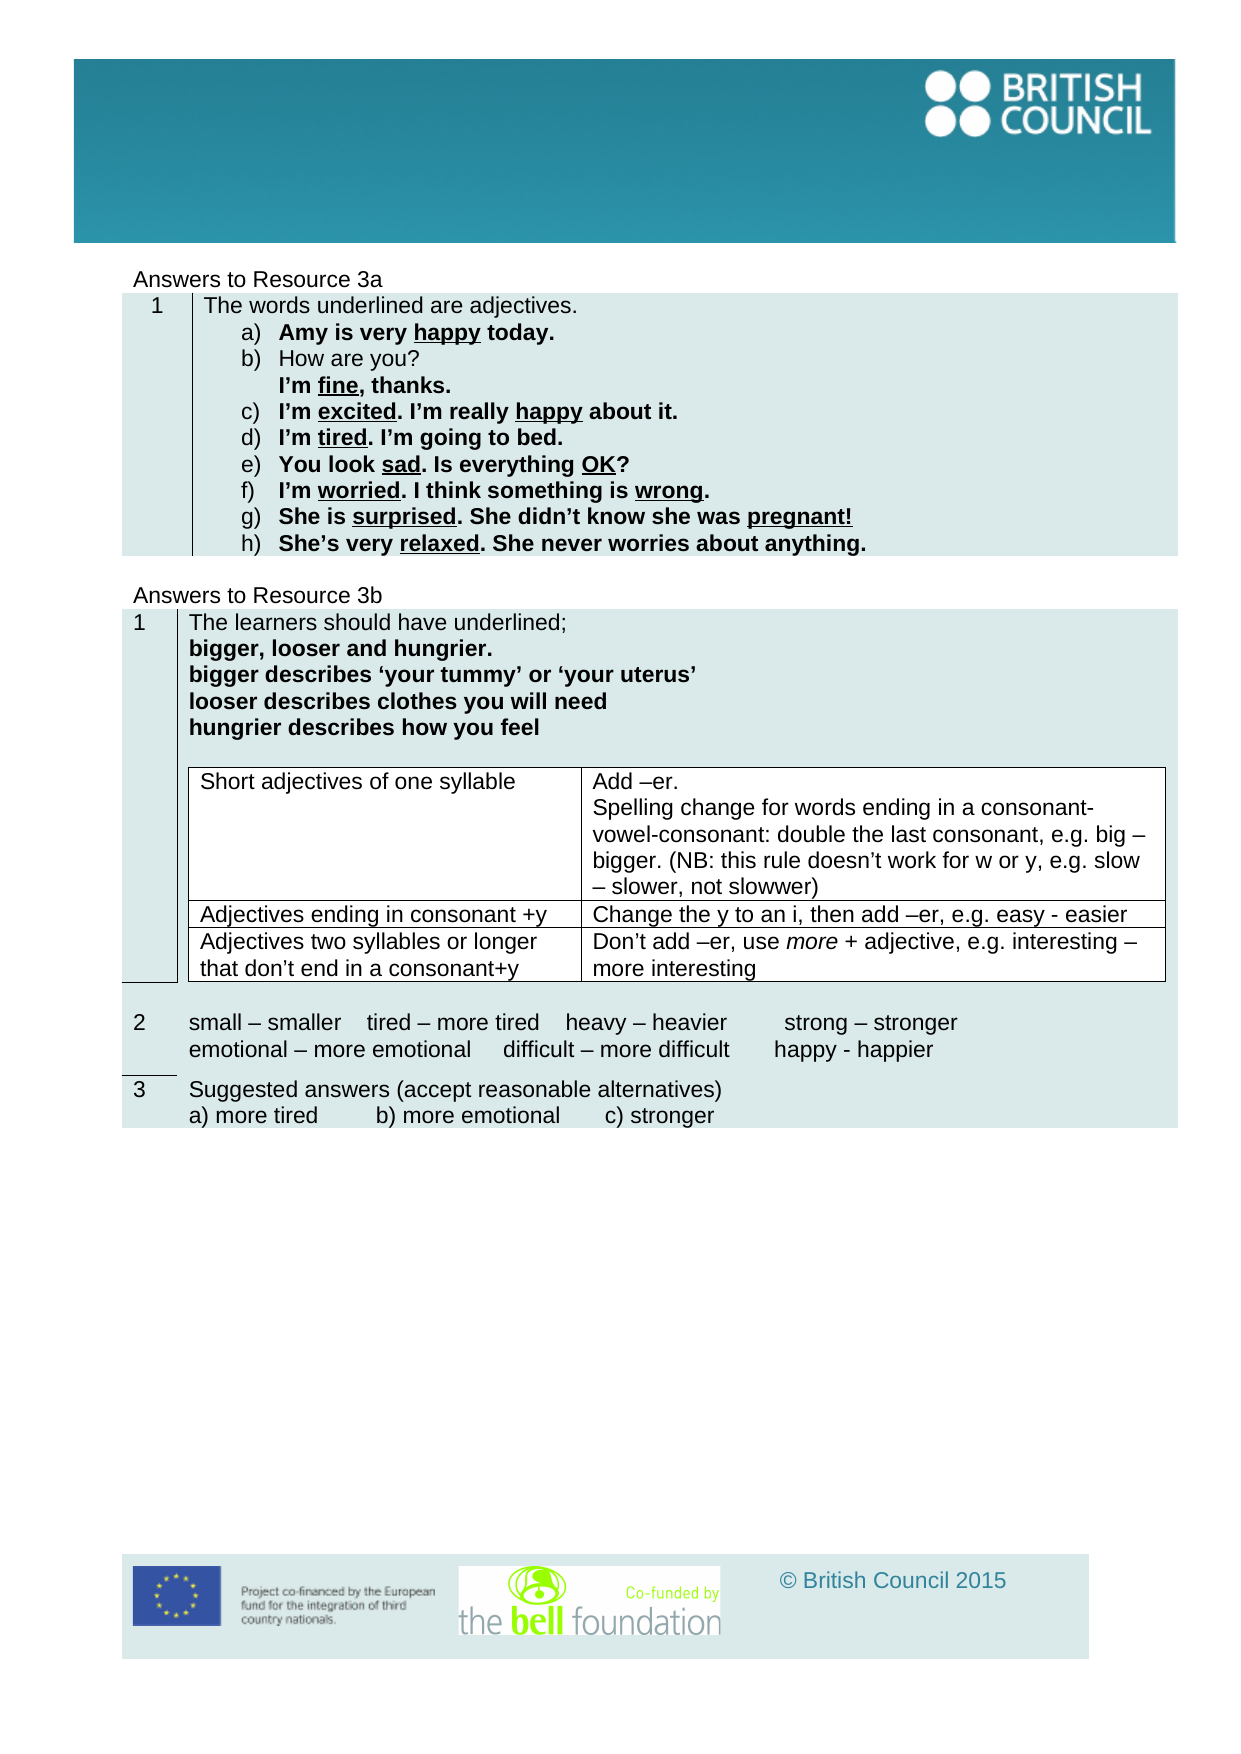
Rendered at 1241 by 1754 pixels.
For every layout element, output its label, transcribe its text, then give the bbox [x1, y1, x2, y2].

picture [73, 59, 1177, 243]
table_cell 2 [122, 983, 177, 1074]
table_header 1 [122, 293, 192, 556]
text Answers to Resource 3b [133, 582, 1166, 609]
table_cell 3 [122, 1076, 177, 1128]
table_cell small – smaller tired – more tired heavy – heavier strong – stronger emotional – more emotional difficult – more difficult happy - happier [177, 982, 1178, 1074]
table_header The words underlined are adjectives. Amy is very happy today. How are you? I’m fine, thanks. I’m excited. I’m really happy about it. I’m tired. I’m going to bed. You look sad. Is everything OK? I’m worried. I think something is wrong. She is surprised. She didn’t know she was pregnant! She’s very relaxed. She never worries about anything. [193, 293, 1178, 556]
table_header The learners should have underlined; bigger, looser and hungrier. bigger describes ‘your tummy’ or ‘your uterus’ looser describes clothes you will need hungrier describes how you feel [178, 609, 1178, 982]
picture [458, 1566, 721, 1635]
table_header 1 [122, 609, 177, 982]
picture [132, 1566, 435, 1626]
table_cell Suggested answers (accept reasonable alternatives) a) more tired b) more emotional c) stronger [177, 1075, 1178, 1128]
text Answers to Resource 3a [133, 266, 1166, 292]
